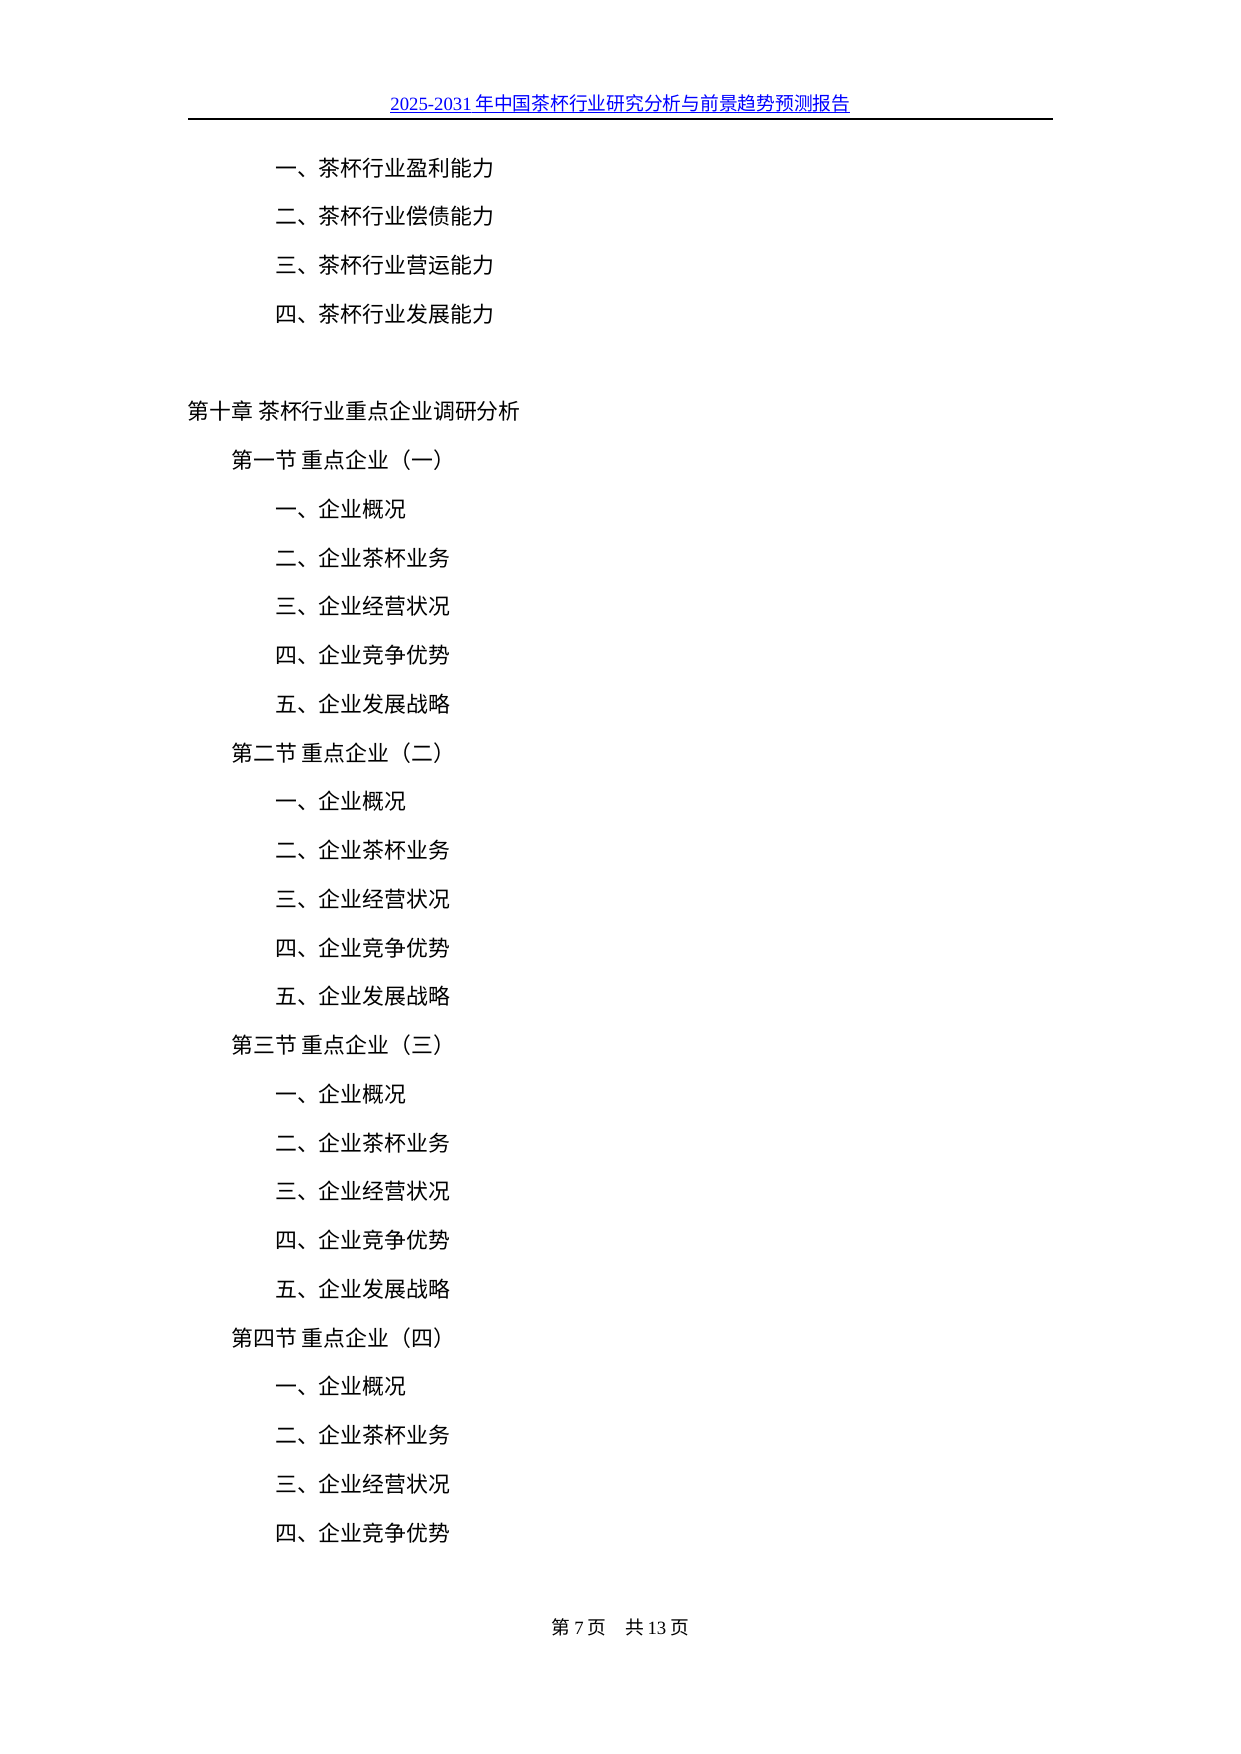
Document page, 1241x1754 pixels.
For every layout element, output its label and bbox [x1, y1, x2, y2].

text [187, 150, 1053, 1548]
